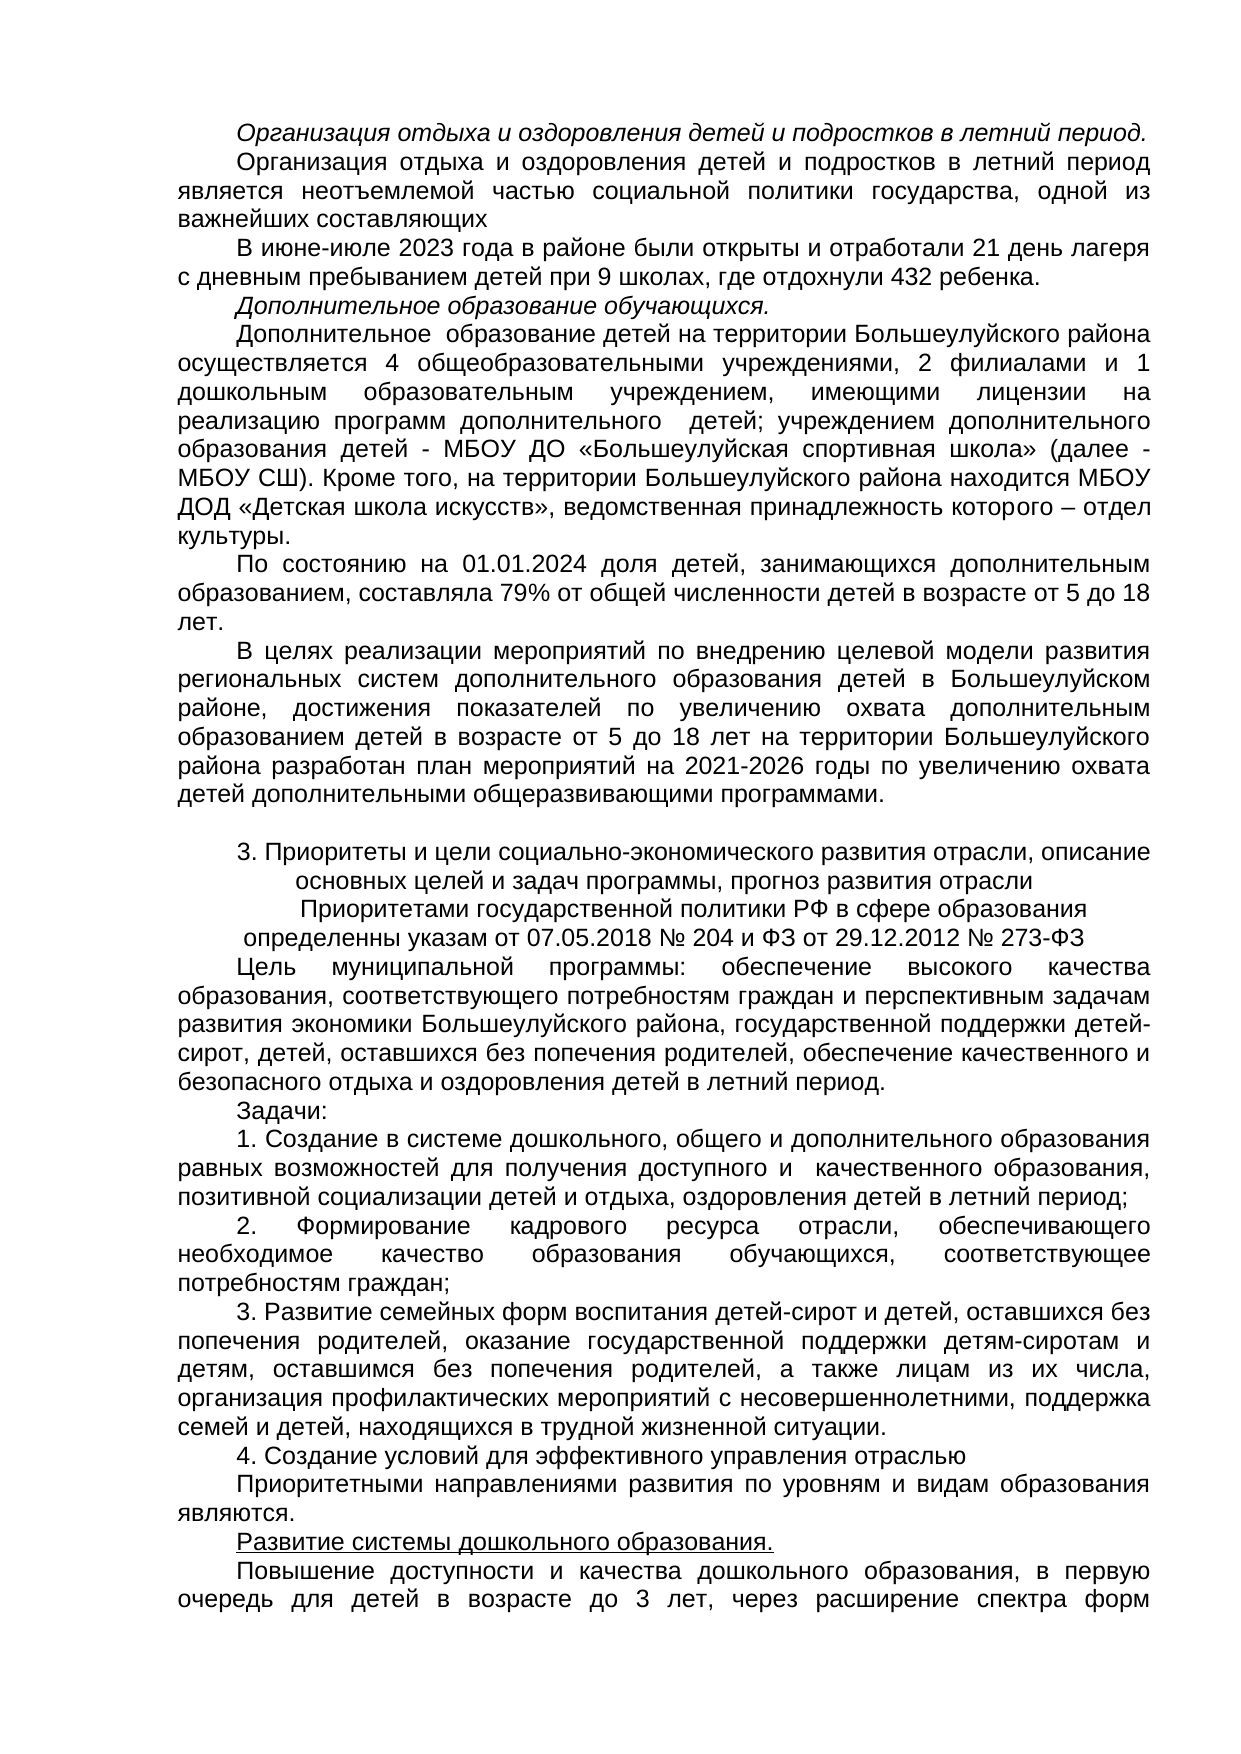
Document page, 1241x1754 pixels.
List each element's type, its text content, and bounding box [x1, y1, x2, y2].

text Приоритетными направлениями развития по уровням и видам образования являются. [177, 1469, 1152, 1527]
text Дополнительное образование детей на территории Большеулуйского района осуществляется 4 общеобразовательными учреждениями, 2 филиалами и 1 дошкольным образовательным учреждением, имеющими лицензии на реализацию программ дополнительного детей; учреждением дополнительного образования детей - МБОУ ДО «Большеулуйская спортивная школа» (далее - МБОУ СШ). Кроме того, на территории Большеулуйского района находится МБОУ ДОД «Детская школа искусств», ведомственная принадлежность которого – отдел культуры. [177, 319, 1152, 549]
text В июне-июле 2023 года в районе были открыты и отработали 21 день лагеря с дневным пребыванием детей при 9 школах, где отдохнули 432 ребенка. [177, 233, 1152, 291]
text Дополнительное образование обучающихся. [177, 291, 1152, 319]
text В целях реализации мероприятий по внедрению целевой модели развития региональных систем дополнительного образования детей в Большеулуйском районе, достижения показателей по увеличению охвата дополнительным образованием детей в возрасте от 5 до 18 лет на территории Большеулуйского района разработан план мероприятий на 2021-2026 годы по увеличению охвата детей дополнительными общеразвивающими программами. [177, 636, 1152, 808]
text 2. Формирование кадрового ресурса отрасли, обеспечивающего необходимое качество образования обучающихся, соответствующее потребностям граждан; [177, 1211, 1152, 1297]
text Организация отдыха и оздоровления детей и подростков в летний период является неотъемлемой частью социальной политики государства, одной из важнейших составляющих [177, 147, 1152, 233]
text По состоянию на 01.01.2024 доля детей, занимающихся дополнительным образованием, составляла 79% от общей численности детей в возрасте от 5 до 18 лет. [177, 549, 1152, 636]
text Развитие системы дошкольного образования. [177, 1527, 1152, 1556]
text 3. Развитие семейных форм воспитания детей-сирот и детей, оставшихся без попечения родителей, оказание государственной поддержки детям-сиротам и детям, оставшимся без попечения родителей, а также лицам из их числа, организация профилактических мероприятий с несовершеннолетними, поддержка семей и детей, находящихся в трудной жизненной ситуации. [177, 1297, 1152, 1441]
text 1. Создание в системе дошкольного, общего и дополнительного образования равных возможностей для получения доступного и качественного образования, позитивной социализации детей и отдыха, оздоровления детей в летний период; [177, 1124, 1152, 1211]
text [177, 1556, 1152, 1613]
text Организация отдыха и оздоровления детей и подростков в летний период. [177, 118, 1152, 147]
text Задачи: [177, 1096, 1152, 1124]
text Цель муниципальной программы: обеспечение высокого качества образования, соответствующего потребностям граждан и перспективным задачам развития экономики Большеулуйского района, государственной поддержки детей-сирот, детей, оставшихся без попечения родителей, обеспечение качественного и безопасного отдыха и оздоровления детей в летний период. [177, 952, 1152, 1096]
text Приоритетами государственной политики РФ в сфере образования определенны указам от 07.05.2018 № 204 и ФЗ от 29.12.2012 № 273-ФЗ [177, 894, 1152, 952]
text 3. Приоритеты и цели социально-экономического развития отрасли, описание основных целей и задач программы, прогноз развития отрасли [177, 837, 1152, 894]
text 4. Создание условий для эффективного управления отраслью [177, 1441, 1152, 1469]
